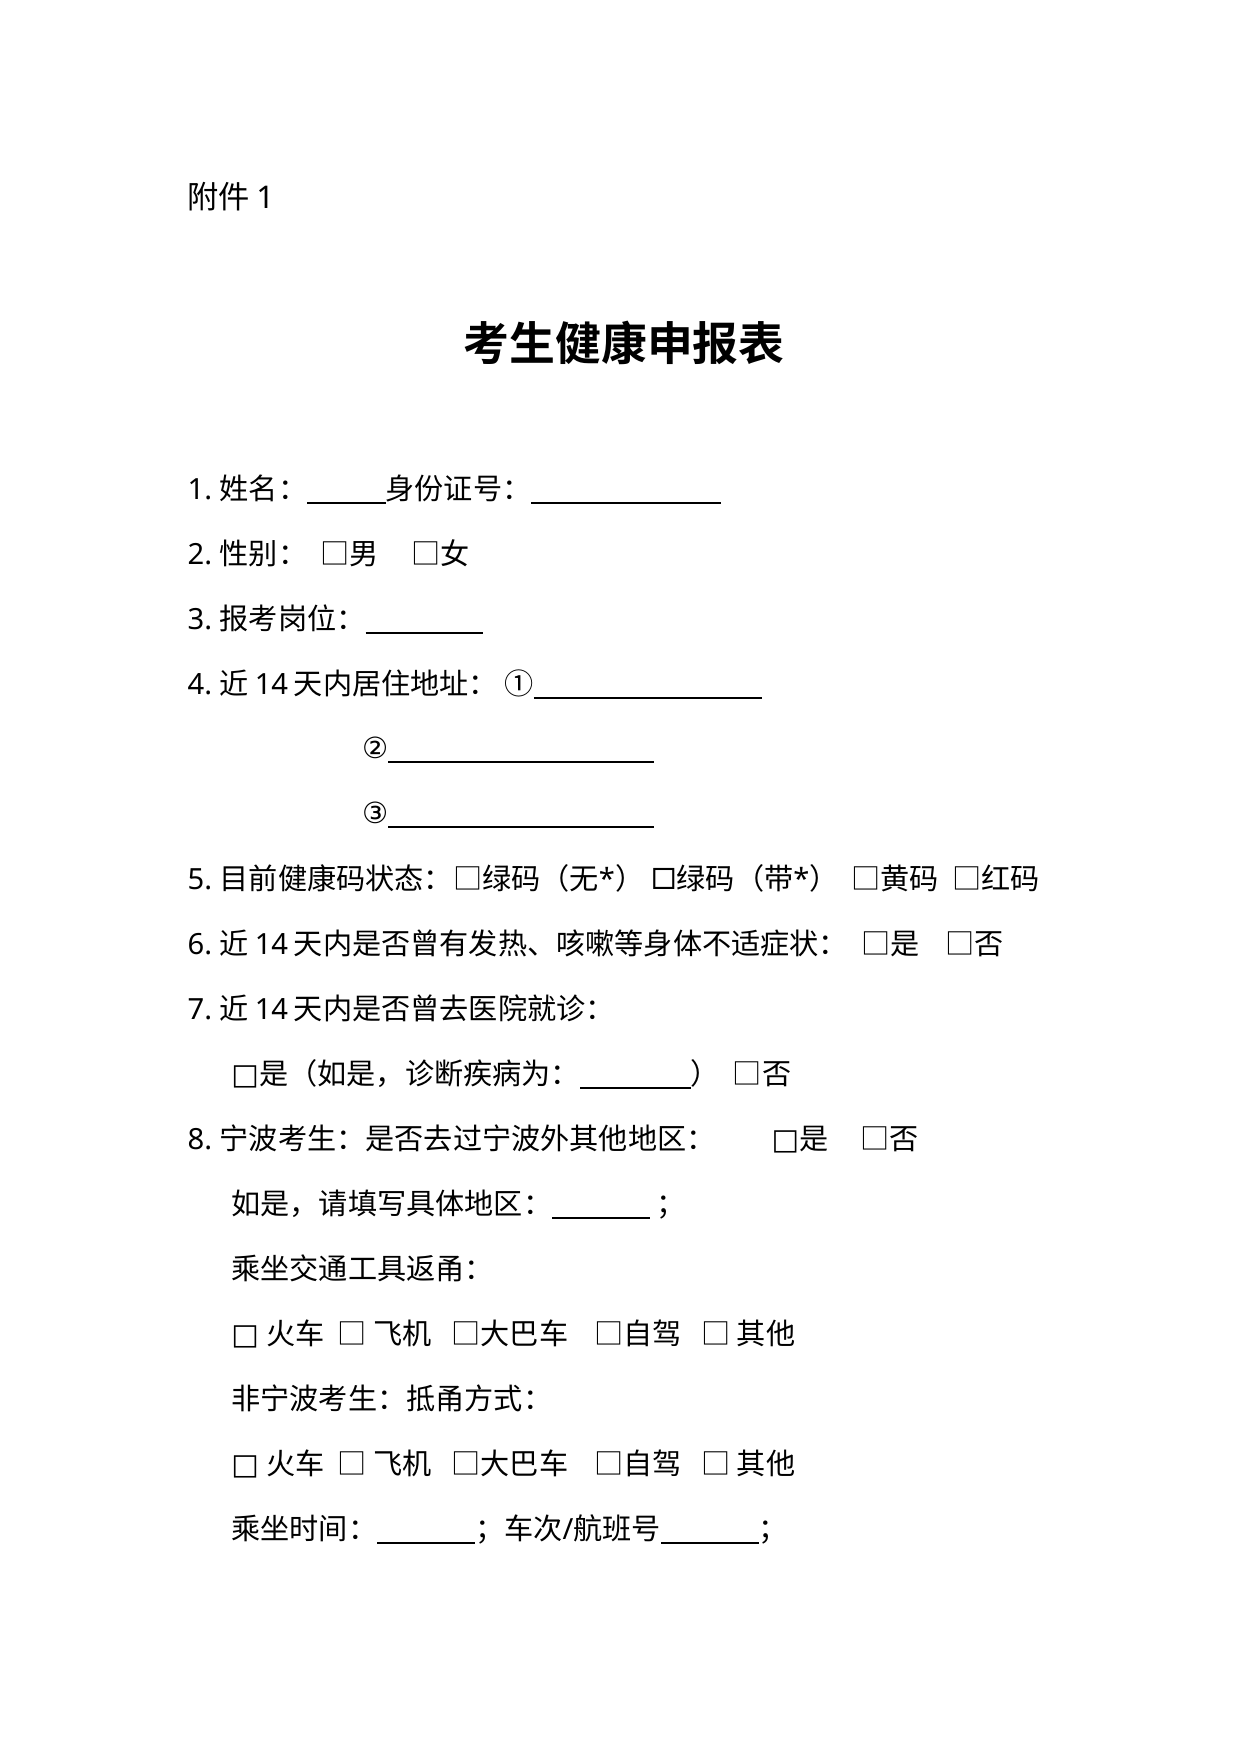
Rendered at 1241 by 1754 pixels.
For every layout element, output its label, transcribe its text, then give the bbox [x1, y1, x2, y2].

text 1. 姓名： 身份证号： [187, 454, 1053, 519]
text □是（如是，诊断疾病为： ） □否 [187, 1039, 1053, 1104]
text 乘坐时间： ；车次/航班号 ； [187, 1494, 1053, 1559]
text 6. 近14天内是否曾有发热、咳嗽等身体不适症状： □是 □否 [187, 909, 1053, 974]
text □ 火车 □ 飞机 □大巴车 □自驾 □ 其他 [187, 1299, 1053, 1364]
text 附件1 [187, 162, 1053, 227]
text 8. 宁波考生：是否去过宁波外其他地区： □是 □否 [187, 1104, 1053, 1169]
text ③ [187, 779, 1053, 844]
text 非宁波考生：抵甬方式： [187, 1364, 1053, 1429]
text 7. 近14天内是否曾去医院就诊： [187, 974, 1053, 1039]
text 4. 近14天内居住地址： ① [187, 649, 1053, 714]
text 2. 性别： □男 □女 [187, 519, 1053, 584]
text ② [187, 714, 1053, 779]
text 乘坐交通工具返甬： [187, 1234, 1053, 1299]
text □ 火车 □ 飞机 □大巴车 □自驾 □ 其他 [187, 1429, 1053, 1494]
text 5. 目前健康码状态：□绿码（无*） 绿码（带*） □黄码 □红码 [187, 844, 1053, 909]
text 3. 报考岗位： [187, 584, 1053, 649]
text 如是，请填写具体地区： ； [187, 1169, 1053, 1234]
text 考生健康申报表 [187, 292, 1053, 389]
